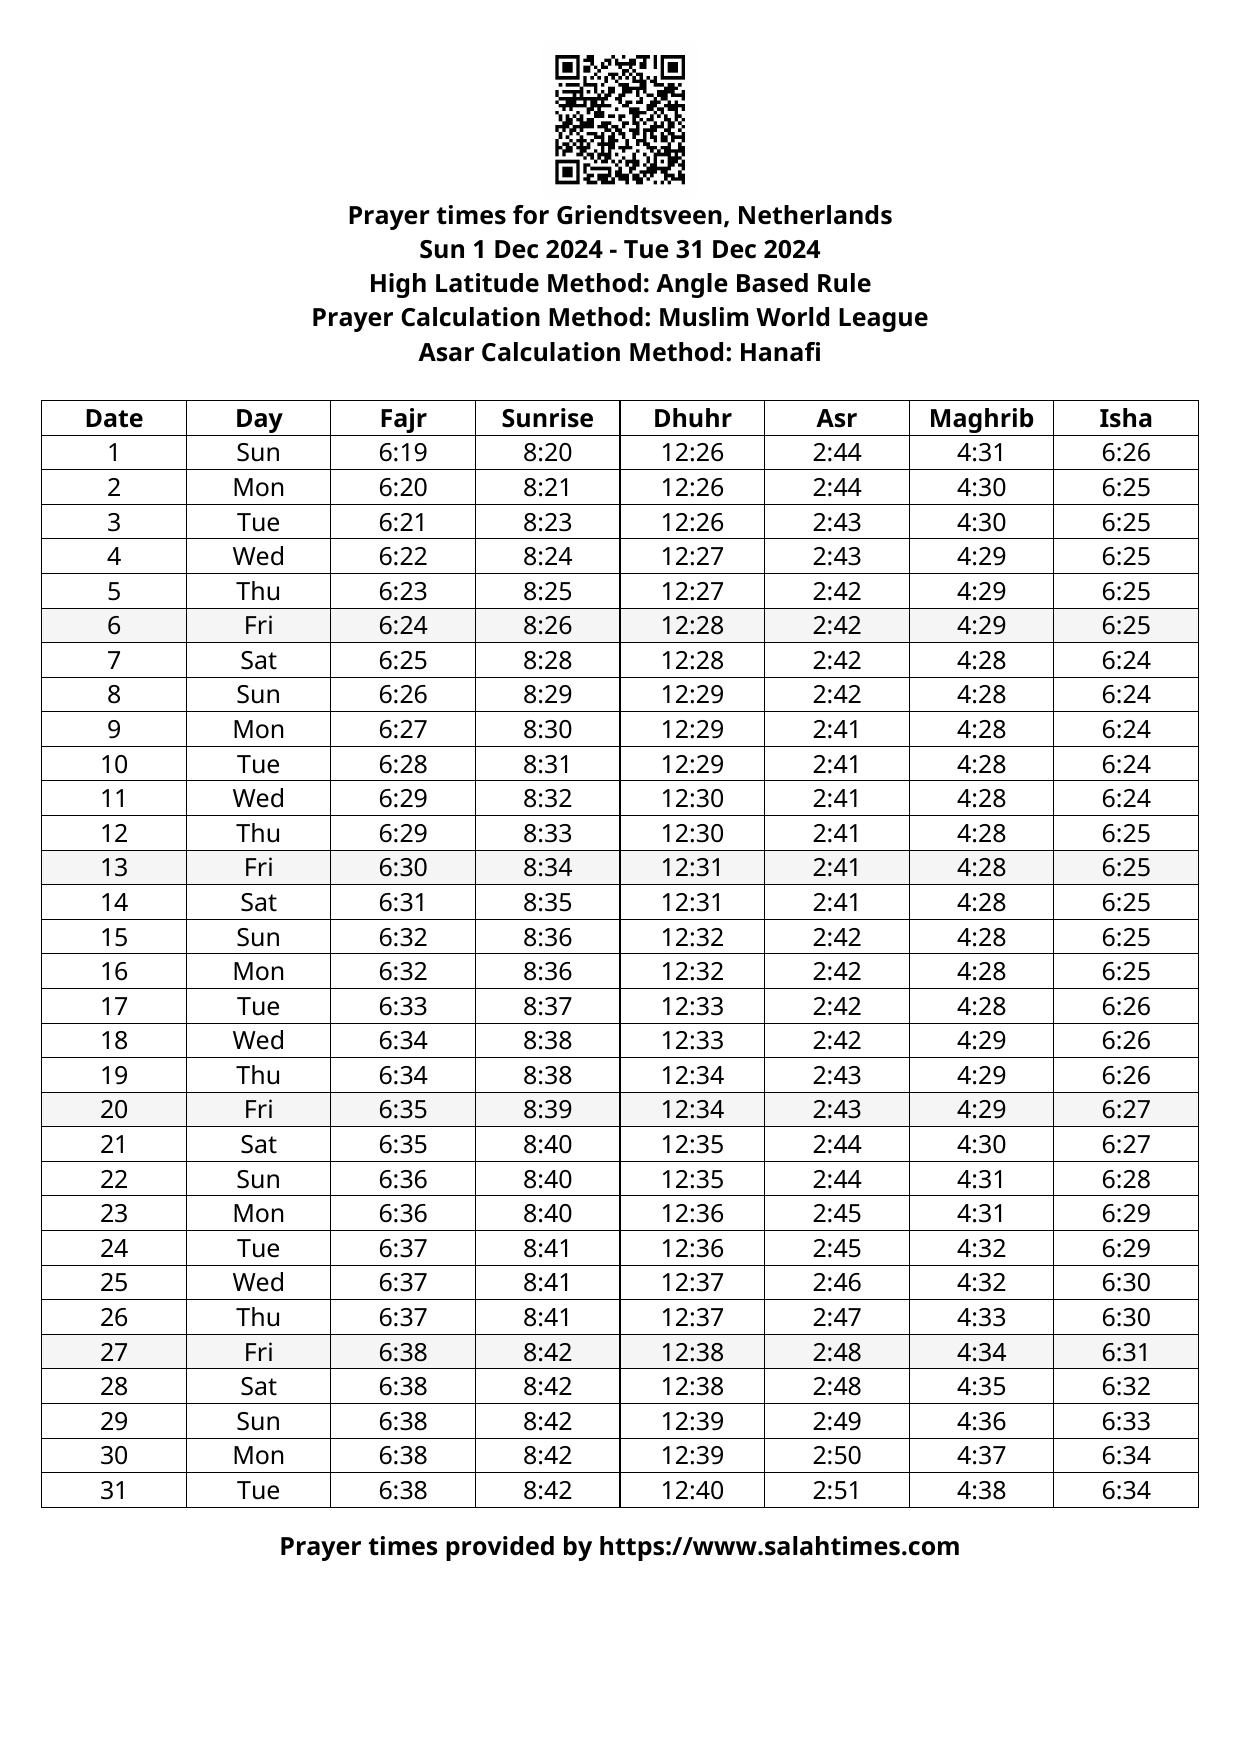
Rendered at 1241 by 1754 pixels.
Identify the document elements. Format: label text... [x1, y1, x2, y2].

table_cell 8 [42, 678, 186, 711]
table_cell 12:29 [621, 747, 764, 780]
table_cell 14 [42, 885, 186, 919]
table_cell 2:45 [765, 1231, 909, 1264]
table_cell Sun [187, 436, 330, 469]
table_cell 28 [42, 1369, 186, 1403]
table_cell Fri [187, 609, 330, 642]
text Sun 1 Dec 2024 - Tue 31 Dec 2024 [42, 232, 1198, 266]
table_cell 19 [42, 1058, 186, 1092]
table_cell Thu [187, 574, 330, 607]
table_cell 4:30 [910, 1127, 1053, 1161]
table_cell 12:32 [621, 954, 764, 988]
table_cell 12:32 [621, 920, 764, 953]
table_cell 12:26 [621, 505, 764, 538]
table_cell 2:42 [765, 989, 909, 1022]
table_cell 8:34 [476, 851, 619, 884]
table_cell 12:36 [621, 1231, 764, 1264]
table_cell 6:32 [1054, 1369, 1198, 1403]
table_cell 8:25 [476, 574, 619, 607]
table_cell 2:41 [765, 816, 909, 849]
table_cell 30 [42, 1439, 186, 1472]
table_cell 26 [42, 1300, 186, 1334]
table_cell 6:36 [331, 1162, 475, 1195]
table_cell Sun [187, 920, 330, 953]
table_cell 8:39 [476, 1093, 619, 1126]
table_cell 2:48 [765, 1369, 909, 1403]
table_cell 2:42 [765, 609, 909, 642]
table_cell 12:37 [621, 1300, 764, 1334]
table_cell Sun [187, 678, 330, 711]
table_header Fajr [331, 401, 475, 434]
table_cell 6:27 [331, 712, 475, 746]
table_cell 2:48 [765, 1335, 909, 1368]
table_cell Thu [187, 1300, 330, 1334]
table_cell 6:24 [331, 609, 475, 642]
table_cell 4:28 [910, 678, 1053, 711]
table_cell 6:29 [1054, 1196, 1198, 1230]
table_cell 4:30 [910, 505, 1053, 538]
table_cell 15 [42, 920, 186, 953]
table_cell 2:44 [765, 470, 909, 504]
table_cell 8:21 [476, 470, 619, 504]
table_cell 8:23 [476, 505, 619, 538]
table_cell 12:38 [621, 1369, 764, 1403]
table_cell 10 [42, 747, 186, 780]
table_cell 6:25 [1054, 470, 1198, 504]
table_cell 4:32 [910, 1266, 1053, 1299]
table_cell 8:41 [476, 1300, 619, 1334]
table_cell 8:42 [476, 1404, 619, 1437]
table_cell 4:28 [910, 643, 1053, 677]
table_cell 4:31 [910, 1196, 1053, 1230]
table_cell 8:40 [476, 1127, 619, 1161]
table_cell 12:39 [621, 1404, 764, 1437]
table_cell Sat [187, 643, 330, 677]
table_cell 6:25 [1054, 885, 1198, 919]
table_cell 4:38 [910, 1473, 1053, 1507]
table_cell 8:36 [476, 954, 619, 988]
table_header Sunrise [476, 401, 619, 434]
table_cell 4:29 [910, 539, 1053, 573]
table_cell 12:28 [621, 643, 764, 677]
table_cell Fri [187, 851, 330, 884]
table_cell Wed [187, 1266, 330, 1299]
table_cell 8:40 [476, 1162, 619, 1195]
table_cell 4:29 [910, 609, 1053, 642]
table_cell 4:36 [910, 1404, 1053, 1437]
table_cell Sat [187, 885, 330, 919]
table_cell Tue [187, 747, 330, 780]
table_cell 6:25 [1054, 505, 1198, 538]
table_cell 6:24 [1054, 712, 1198, 746]
table_cell 27 [42, 1335, 186, 1368]
table_cell 3 [42, 505, 186, 538]
table_cell 12:40 [621, 1473, 764, 1507]
table_cell 6:25 [1054, 920, 1198, 953]
table_cell 2:42 [765, 643, 909, 677]
table_cell 2:51 [765, 1473, 909, 1507]
table_cell 6:26 [1054, 989, 1198, 1022]
table_cell 6:26 [1054, 1058, 1198, 1092]
table_cell 12:34 [621, 1058, 764, 1092]
table_cell Sun [187, 1162, 330, 1195]
table_cell 6:31 [331, 885, 475, 919]
table_cell 2:46 [765, 1266, 909, 1299]
table_cell 2:42 [765, 1024, 909, 1057]
table_cell 6:38 [331, 1439, 475, 1472]
table_cell 6:25 [331, 643, 475, 677]
table_cell 6:26 [1054, 1024, 1198, 1057]
table_cell Tue [187, 505, 330, 538]
table_cell 4:34 [910, 1335, 1053, 1368]
table_cell 4:33 [910, 1300, 1053, 1334]
table_cell 4:32 [910, 1231, 1053, 1264]
table_cell 4:30 [910, 470, 1053, 504]
table_cell 12:30 [621, 816, 764, 849]
table_cell 4:29 [910, 1024, 1053, 1057]
table_cell 6:22 [331, 539, 475, 573]
table_cell 2:45 [765, 1196, 909, 1230]
table_cell 6:27 [1054, 1127, 1198, 1161]
table_cell Mon [187, 712, 330, 746]
table_cell Wed [187, 781, 330, 815]
table_cell 2:42 [765, 920, 909, 953]
table_cell 12:26 [621, 436, 764, 469]
table_header Maghrib [910, 401, 1053, 434]
table_cell 6:30 [1054, 1266, 1198, 1299]
table_cell 16 [42, 954, 186, 988]
table_cell 12:38 [621, 1335, 764, 1368]
table_cell 12:31 [621, 885, 764, 919]
table_cell 2:41 [765, 851, 909, 884]
table_cell Fri [187, 1335, 330, 1368]
table_cell 2:44 [765, 436, 909, 469]
table_cell 4:31 [910, 436, 1053, 469]
table_cell 8:28 [476, 643, 619, 677]
table_cell 2:43 [765, 1093, 909, 1126]
table_cell 2:41 [765, 781, 909, 815]
table_cell 8:24 [476, 539, 619, 573]
table_cell 6:29 [1054, 1231, 1198, 1264]
table_cell 8:36 [476, 920, 619, 953]
table_cell 17 [42, 989, 186, 1022]
table_cell 2:41 [765, 747, 909, 780]
table_cell 12:30 [621, 781, 764, 815]
table_cell 8:40 [476, 1196, 619, 1230]
table_cell 6:32 [331, 954, 475, 988]
table_cell 2:44 [765, 1127, 909, 1161]
table_cell 12:26 [621, 470, 764, 504]
table_cell 4:29 [910, 1093, 1053, 1126]
table_cell 6:37 [331, 1231, 475, 1264]
table_cell 8:38 [476, 1024, 619, 1057]
table_cell 6:35 [331, 1093, 475, 1126]
table_cell 12 [42, 816, 186, 849]
table_cell Thu [187, 1058, 330, 1092]
table_cell 20 [42, 1093, 186, 1126]
table_cell 6:38 [331, 1335, 475, 1368]
table_cell 6:30 [1054, 1300, 1198, 1334]
table_cell Tue [187, 1231, 330, 1264]
table_cell 6:24 [1054, 678, 1198, 711]
table_cell 6:24 [1054, 781, 1198, 815]
table_cell Mon [187, 470, 330, 504]
table_header Date [42, 401, 186, 434]
table_cell 8:20 [476, 436, 619, 469]
table_cell 4:28 [910, 816, 1053, 849]
table_cell 12:39 [621, 1439, 764, 1472]
table_header Dhuhr [621, 401, 764, 434]
table_cell 24 [42, 1231, 186, 1264]
table_cell Tue [187, 1473, 330, 1507]
table_cell 4:28 [910, 989, 1053, 1022]
table_cell 2:49 [765, 1404, 909, 1437]
table_cell Thu [187, 816, 330, 849]
table_cell 6:34 [1054, 1439, 1198, 1472]
table_cell 6:25 [1054, 574, 1198, 607]
table_cell 6:25 [1054, 609, 1198, 642]
table_cell 6:20 [331, 470, 475, 504]
table_cell 29 [42, 1404, 186, 1437]
table_cell 8:30 [476, 712, 619, 746]
table_cell 6:19 [331, 436, 475, 469]
table_cell Sun [187, 1404, 330, 1437]
table_cell 6:37 [331, 1266, 475, 1299]
table_cell 2:42 [765, 954, 909, 988]
table_cell 4:29 [910, 574, 1053, 607]
table_cell 5 [42, 574, 186, 607]
table_cell 12:36 [621, 1196, 764, 1230]
table_cell 2:41 [765, 885, 909, 919]
table_cell 2:42 [765, 678, 909, 711]
table_cell 12:29 [621, 712, 764, 746]
table_cell 12:27 [621, 574, 764, 607]
table_cell 8:32 [476, 781, 619, 815]
table_cell 6:28 [1054, 1162, 1198, 1195]
table_cell 6:31 [1054, 1335, 1198, 1368]
table_cell 8:41 [476, 1231, 619, 1264]
table_cell 11 [42, 781, 186, 815]
table_cell 12:31 [621, 851, 764, 884]
table_cell 6:25 [1054, 954, 1198, 988]
table_cell 4:28 [910, 747, 1053, 780]
text High Latitude Method: Angle Based Rule [42, 266, 1198, 300]
table_cell 22 [42, 1162, 186, 1195]
table_cell 8:35 [476, 885, 619, 919]
table_cell 6:28 [331, 747, 475, 780]
table_cell Tue [187, 989, 330, 1022]
table_cell 6:24 [1054, 747, 1198, 780]
table_cell 2 [42, 470, 186, 504]
table_cell 2:43 [765, 1058, 909, 1092]
table_cell 6:23 [331, 574, 475, 607]
table_cell 8:42 [476, 1439, 619, 1472]
table_cell 6:38 [331, 1473, 475, 1507]
table_cell 8:31 [476, 747, 619, 780]
table_cell 4 [42, 539, 186, 573]
table_cell 12:35 [621, 1162, 764, 1195]
table_cell 7 [42, 643, 186, 677]
table_cell 21 [42, 1127, 186, 1161]
text Prayer times for Griendtsveen, Netherlands [42, 198, 1198, 232]
table_cell 6:26 [331, 678, 475, 711]
table_cell 6:38 [331, 1404, 475, 1437]
table_cell 6:30 [331, 851, 475, 884]
table_cell 13 [42, 851, 186, 884]
table_cell 12:33 [621, 1024, 764, 1057]
table_cell 8:33 [476, 816, 619, 849]
table_cell 12:34 [621, 1093, 764, 1126]
table_cell 4:28 [910, 885, 1053, 919]
table_cell 6:33 [1054, 1404, 1198, 1437]
table_cell Mon [187, 954, 330, 988]
table_cell 25 [42, 1266, 186, 1299]
table_cell 4:28 [910, 851, 1053, 884]
table_cell 12:35 [621, 1127, 764, 1161]
table_cell 4:29 [910, 1058, 1053, 1092]
table_cell 6:32 [331, 920, 475, 953]
table_cell 6:25 [1054, 816, 1198, 849]
table_cell 2:43 [765, 539, 909, 573]
table_cell Wed [187, 1024, 330, 1057]
table_cell 4:28 [910, 954, 1053, 988]
table_cell 4:35 [910, 1369, 1053, 1403]
table_cell 6:29 [331, 781, 475, 815]
table_cell 6:34 [331, 1058, 475, 1092]
table_cell 6:27 [1054, 1093, 1198, 1126]
table_cell 8:38 [476, 1058, 619, 1092]
table_cell 18 [42, 1024, 186, 1057]
table_cell 12:28 [621, 609, 764, 642]
text Prayer times provided by https://www.salahtimes.com [42, 1528, 1198, 1563]
table_header Day [187, 401, 330, 434]
table_cell Mon [187, 1439, 330, 1472]
table_cell 8:42 [476, 1473, 619, 1507]
table_cell Fri [187, 1093, 330, 1126]
table_cell 6:26 [1054, 436, 1198, 469]
table_cell 9 [42, 712, 186, 746]
table_cell 6:36 [331, 1196, 475, 1230]
table_cell 12:29 [621, 678, 764, 711]
table_cell 6:34 [331, 1024, 475, 1057]
table_cell 6 [42, 609, 186, 642]
table_cell 31 [42, 1473, 186, 1507]
table_cell 2:44 [765, 1162, 909, 1195]
table_cell 6:34 [1054, 1473, 1198, 1507]
table_cell 4:37 [910, 1439, 1053, 1472]
table_cell 8:41 [476, 1266, 619, 1299]
table_cell 2:42 [765, 574, 909, 607]
text Asar Calculation Method: Hanafi [42, 334, 1198, 368]
table_cell 2:43 [765, 505, 909, 538]
table_header Asr [765, 401, 909, 434]
table_cell 6:29 [331, 816, 475, 849]
table_cell 4:31 [910, 1162, 1053, 1195]
table_cell 8:26 [476, 609, 619, 642]
table_cell 8:42 [476, 1369, 619, 1403]
table_cell 4:28 [910, 712, 1053, 746]
table_cell 8:37 [476, 989, 619, 1022]
picture [542, 41, 699, 198]
table_cell 6:38 [331, 1369, 475, 1403]
table_cell 12:27 [621, 539, 764, 573]
table_cell 6:24 [1054, 643, 1198, 677]
table_cell 1 [42, 436, 186, 469]
table_cell 6:35 [331, 1127, 475, 1161]
table_cell 6:37 [331, 1300, 475, 1334]
table_cell 6:25 [1054, 851, 1198, 884]
table_cell Sat [187, 1127, 330, 1161]
table_cell 6:33 [331, 989, 475, 1022]
table_cell 8:29 [476, 678, 619, 711]
table_cell 4:28 [910, 781, 1053, 815]
table_cell 2:47 [765, 1300, 909, 1334]
table_cell 4:28 [910, 920, 1053, 953]
text Prayer Calculation Method: Muslim World League [42, 300, 1198, 334]
table_cell 23 [42, 1196, 186, 1230]
table_cell 6:21 [331, 505, 475, 538]
table_cell Mon [187, 1196, 330, 1230]
table_cell 6:25 [1054, 539, 1198, 573]
table_cell 2:41 [765, 712, 909, 746]
table_cell Wed [187, 539, 330, 573]
table_cell Sat [187, 1369, 330, 1403]
table_cell 12:37 [621, 1266, 764, 1299]
table_cell 8:42 [476, 1335, 619, 1368]
table_cell 12:33 [621, 989, 764, 1022]
table_cell 2:50 [765, 1439, 909, 1472]
table_header Isha [1054, 401, 1198, 434]
